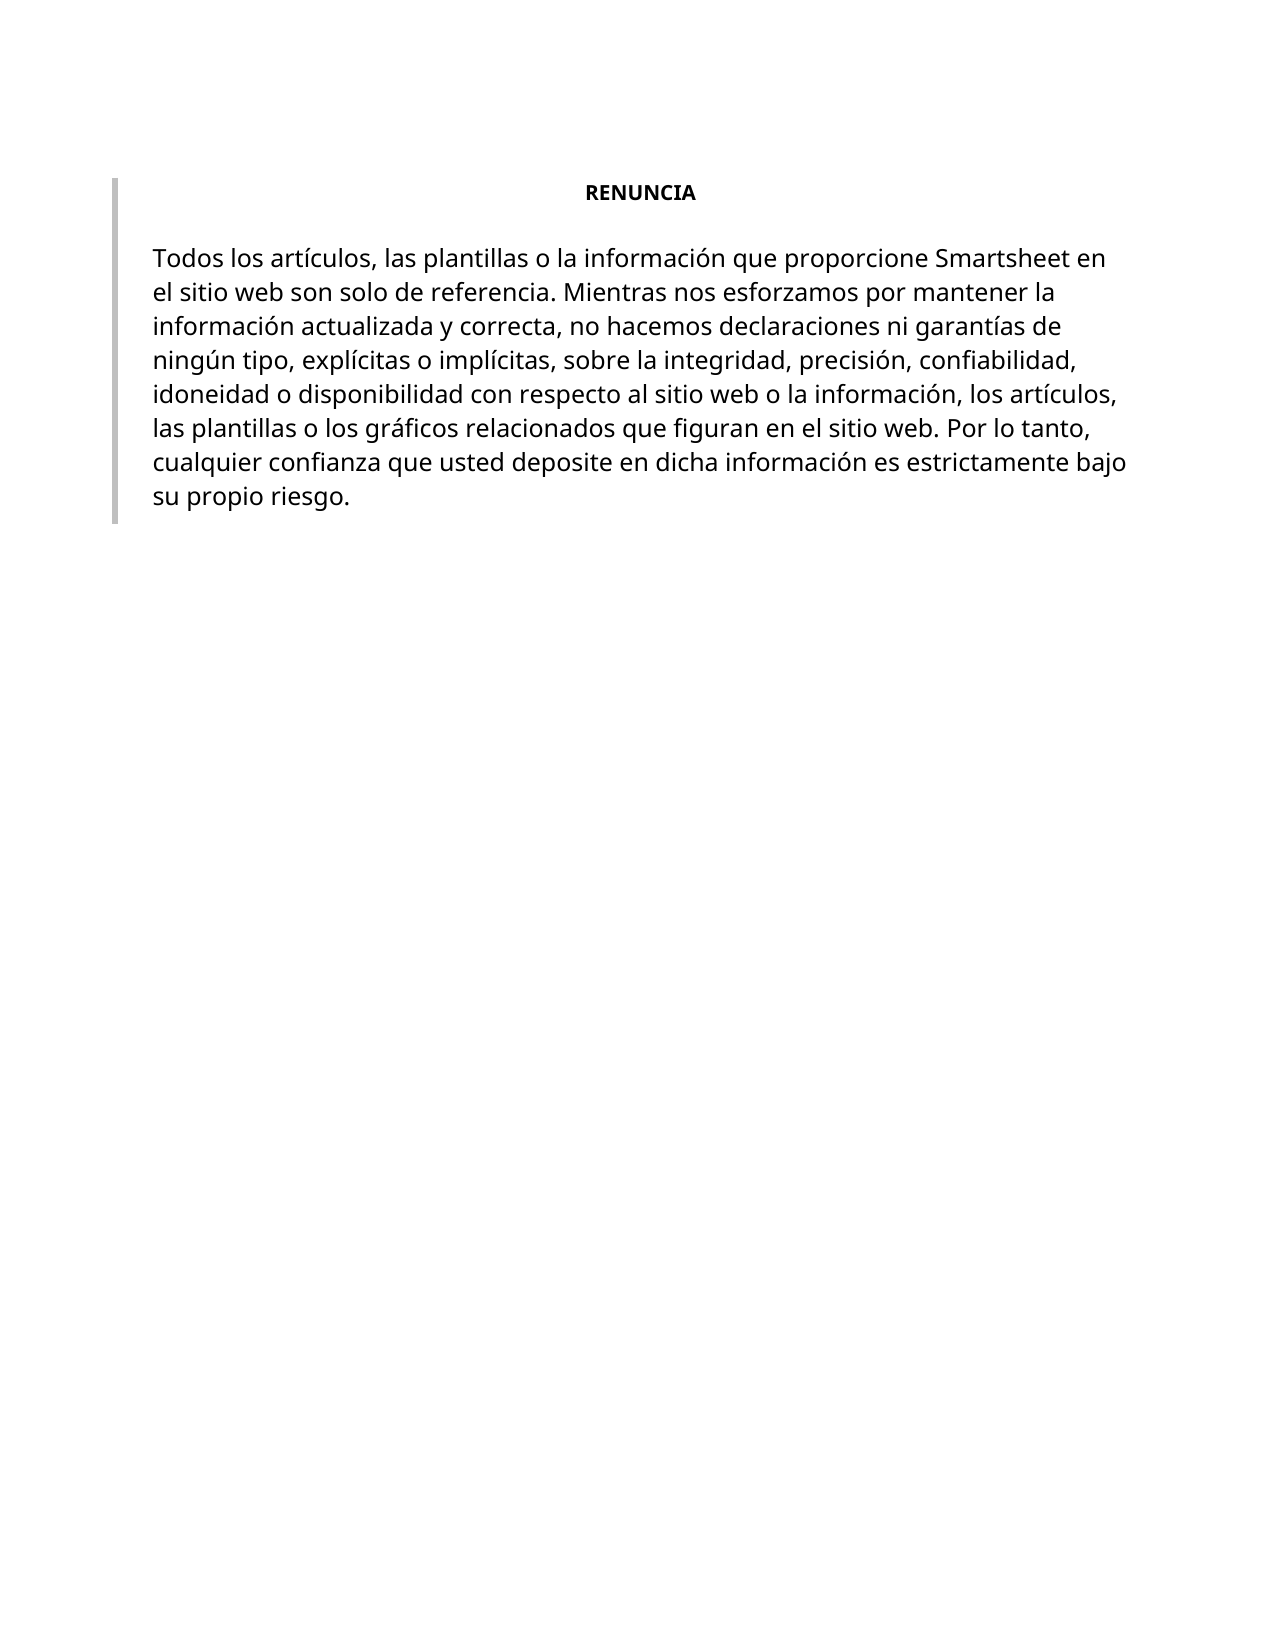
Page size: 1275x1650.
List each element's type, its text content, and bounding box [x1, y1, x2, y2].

table_header RENUNCIA Todos los artículos, las plantillas o la información que proporcione Smartsheet en el sitio web son solo de referencia. Mientras nos esforzamos por mantener la información actualizada y correcta, no hacemos declaraciones ni garantías de ningún tipo, explícitas o implícitas, sobre la integridad, precisión, confiabilidad, idoneidad o disponibilidad con respecto al sitio web o la información, los artículos, las plantillas o los gráficos relacionados que figuran en el sitio web. Por lo tanto, cualquier confianza que usted deposite en dicha información es estrictamente bajo su propio riesgo. [118, 178, 1140, 524]
